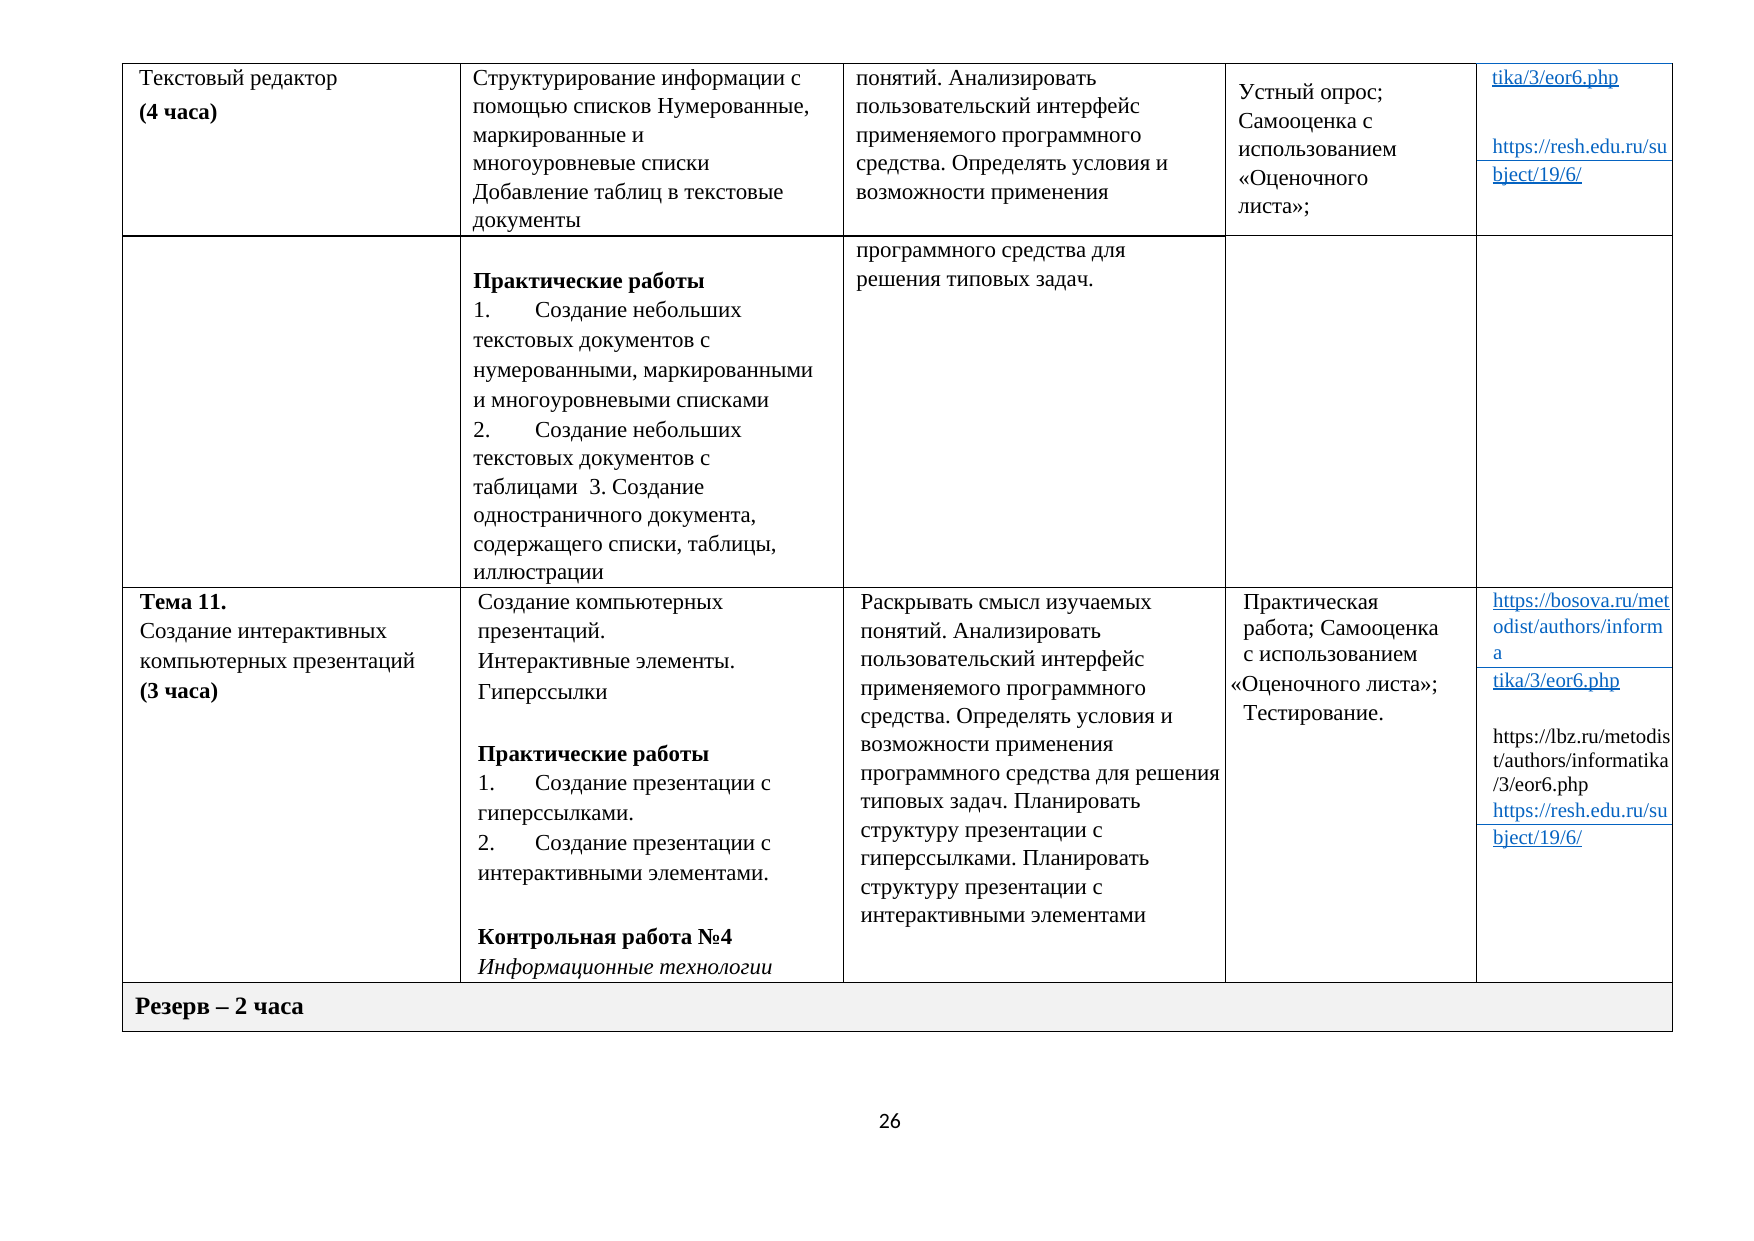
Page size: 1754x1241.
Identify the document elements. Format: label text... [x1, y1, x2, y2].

table_cell Раскрывать смысл изучаемых понятий. Анализировать пользовательский интерфейс применяемого программного средства. Определять условия и возможности применения программного средства для решения типовых задач. Планировать структуру презентации с гиперссылками. Планировать структуру презентации с интерактивными элементами [844, 588, 1225, 982]
table_cell [1477, 236, 1672, 587]
table_cell Практические работы Создание небольших текстовых документов с нумерованными, маркированными и многоуровневыми списками Создание небольших текстовых документов с таблицами 3. Создание одностраничного документа, содержащего списки, таблицы, иллюстрации [461, 237, 843, 587]
table_cell https://bosova.ru/met odist/authors/informa [1477, 588, 1672, 667]
table_cell tika/3/eor6.php https://lbz.ru/metodis t/authors/informatika /3/eor6.php https://resh.edu.ru/su [1477, 668, 1672, 824]
table_cell [1477, 983, 1672, 1031]
table_cell программного средства для решения типовых задач. [844, 237, 1225, 587]
table_cell Практическая работа; Самооценка с использованием «Оценочного листа»; Тестирование. [1226, 588, 1476, 982]
table_cell [1226, 236, 1476, 587]
table_cell Тема 11. Создание интерактивных компьютерных презентаций (3 часа) [123, 588, 460, 982]
table_cell [460, 983, 1477, 1031]
table_cell Резерв – 2 часа [123, 983, 460, 1031]
table_cell bject/19/6/ [1477, 161, 1672, 235]
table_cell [461, 64, 843, 235]
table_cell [844, 64, 1225, 235]
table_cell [123, 64, 460, 235]
table_cell tika/3/eor6.php https://resh.edu.ru/su [1477, 64, 1672, 160]
table_cell [123, 237, 460, 587]
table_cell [1226, 64, 1476, 235]
table_cell bject/19/6/ [1477, 825, 1672, 982]
table_cell Создание компьютерных презентаций. Интерактивные элементы. Гиперссылки Практические работы Создание презентации с гиперссылками. Создание презентации с интерактивными элементами. Контрольная работа №4 Информационные технологии [461, 588, 843, 982]
